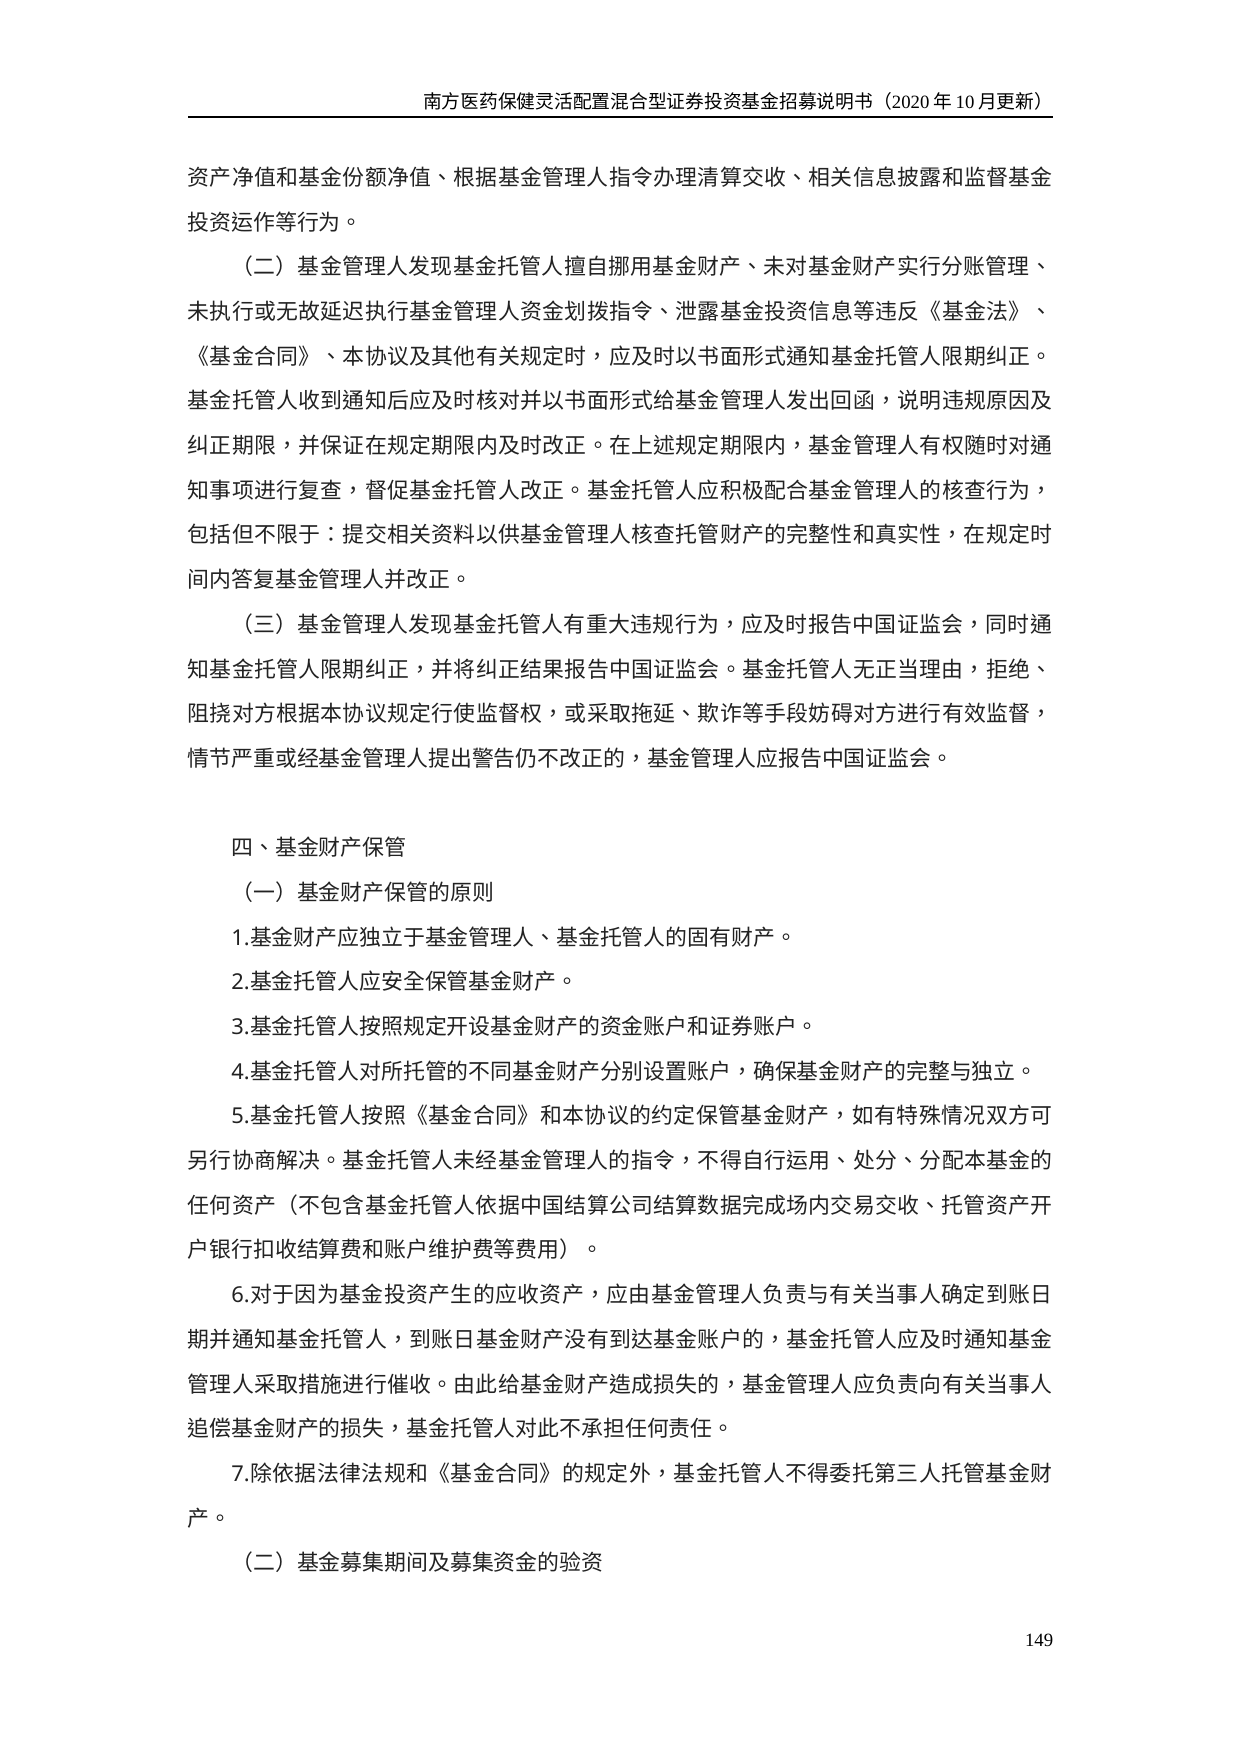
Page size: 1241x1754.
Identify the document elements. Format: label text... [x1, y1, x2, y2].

text 1.基金财产应独立于基金管理人、基金托管人的固有财产。 [187, 922, 1053, 951]
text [187, 162, 1053, 236]
text 5.基金托管人按照《基金合同》和本协议的约定保管基金财产，如有特殊情况双方可另行协商解决。基金托管人未经基金管理人的指令，不得自行运用、处分、分配本基金的任何资产（不包含基金托管人依据中国结算公司结算数据完成场内交易交收、托管资产开户银行扣收结算费和账户维护费等费用）。 [187, 1100, 1053, 1264]
text 四、基金财产保管 [187, 832, 1053, 862]
text 4.基金托管人对所托管的不同基金财产分别设置账户，确保基金财产的完整与独立。 [187, 1056, 1053, 1086]
text （一）基金财产保管的原则 [187, 877, 1053, 907]
text 6.对于因为基金投资产生的应收资产，应由基金管理人负责与有关当事人确定到账日期并通知基金托管人，到账日基金财产没有到达基金账户的，基金托管人应及时通知基金管理人采取措施进行催收。由此给基金财产造成损失的，基金管理人应负责向有关当事人追偿基金财产的损失，基金托管人对此不承担任何责任。 [187, 1279, 1053, 1443]
text 3.基金托管人按照规定开设基金财产的资金账户和证券账户。 [187, 1011, 1053, 1041]
text 2.基金托管人应安全保管基金财产。 [187, 966, 1053, 996]
text （二）基金募集期间及募集资金的验资 [187, 1547, 1053, 1577]
text （二）基金管理人发现基金托管人擅自挪用基金财产、未对基金财产实行分账管理、未执行或无故延迟执行基金管理人资金划拨指令、泄露基金投资信息等违反《基金法》、《基金合同》、本协议及其他有关规定时，应及时以书面形式通知基金托管人限期纠正。基金托管人收到通知后应及时核对并以书面形式给基金管理人发出回函，说明违规原因及纠正期限，并保证在规定期限内及时改正。在上述规定期限内，基金管理人有权随时对通知事项进行复查，督促基金托管人改正。基金托管人应积极配合基金管理人的核查行为，包括但不限于：提交相关资料以供基金管理人核查托管财产的完整性和真实性，在规定时间内答复基金管理人并改正。 [187, 251, 1053, 594]
text （三）基金管理人发现基金托管人有重大违规行为，应及时报告中国证监会，同时通知基金托管人限期纠正，并将纠正结果报告中国证监会。基金托管人无正当理由，拒绝、阻挠对方根据本协议规定行使监督权，或采取拖延、欺诈等手段妨碍对方进行有效监督，情节严重或经基金管理人提出警告仍不改正的，基金管理人应报告中国证监会。 [187, 609, 1053, 773]
text 7.除依据法律法规和《基金合同》的规定外，基金托管人不得委托第三人托管基金财产。 [187, 1458, 1053, 1532]
